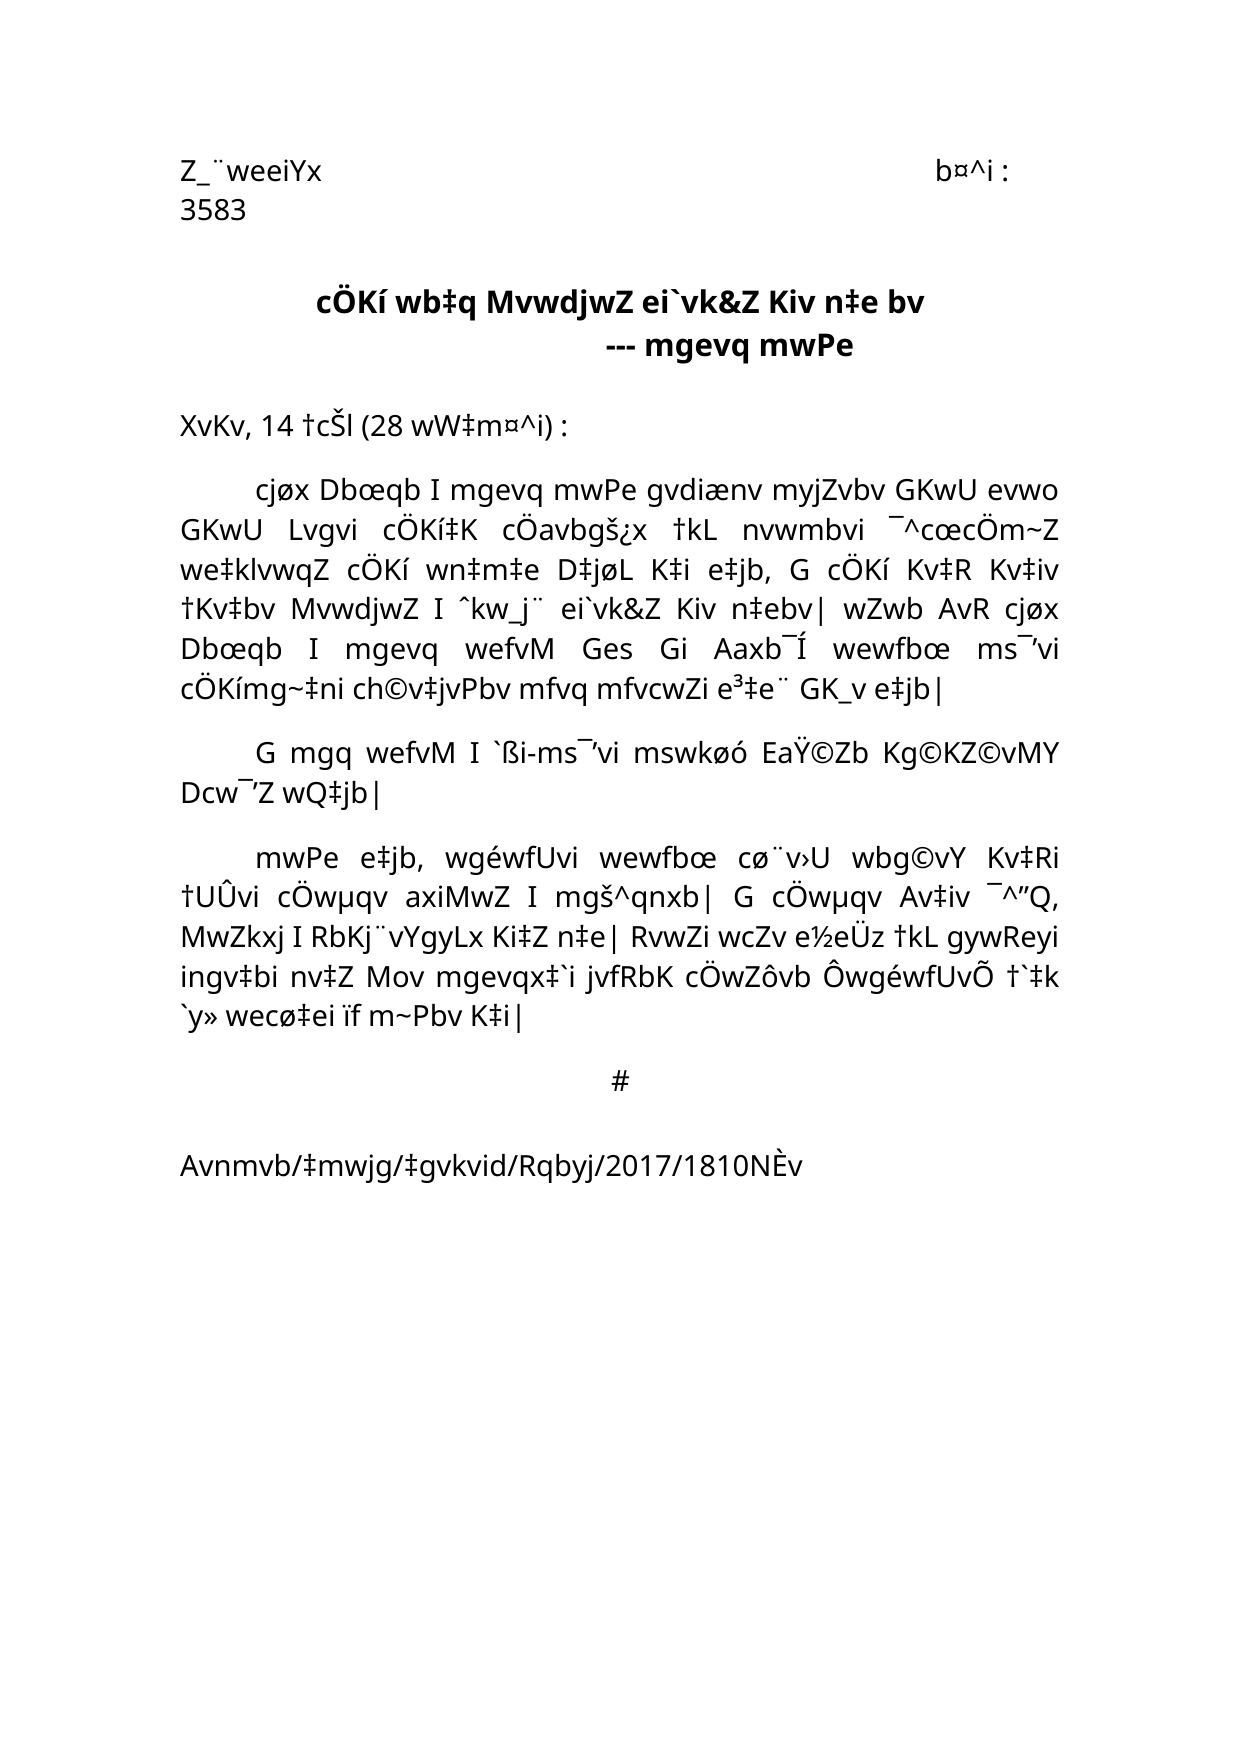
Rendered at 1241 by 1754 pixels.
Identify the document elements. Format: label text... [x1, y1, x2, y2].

text Avnmvb/‡mwjg/‡gvkvid/Rqbyj/2017/1810NÈv [180, 1145, 1060, 1185]
text cjøx Dbœqb I mgevq mwPe gvdiænv myjZvbv GKwU evwo GKwU Lvgvi cÖKí‡K cÖavbgš¿x †kL nvwmbvi ¯^cœcÖm~Z we‡klvwqZ cÖKí wn‡m‡e D‡jøL K‡i e‡jb, G cÖKí Kv‡R Kv‡iv †Kv‡bv MvwdjwZ I ˆkw_j¨ ei`vk&Z Kiv n‡ebv| wZwb AvR cjøx Dbœqb I mgevq wefvM Ges Gi Aaxb¯Í wewfbœ ms¯’vi cÖKímg~‡ni ch©v‡jvPbv mfvq mfvcwZi e³‡e¨ GK_v e‡jb| [180, 469, 1060, 708]
text cÖKí wb‡q MvwdjwZ ei`vk&Z Kiv n‡e bv [180, 280, 1060, 322]
text XvKv, 14 †cŠl (28 wW‡m¤^i) : [180, 405, 1060, 444]
text # [180, 1060, 1060, 1100]
text G mgq wefvM I `ßi-ms¯’vi mswkøó EaŸ©Zb Kg©KZ©vMY Dcw¯’Z wQ‡jb| [180, 733, 1060, 812]
text Z_¨weeiYx b¤^i : 3583 [180, 150, 1060, 229]
text --- mgevq mwPe [180, 322, 1060, 365]
text mwPe e‡jb, wgéwfUvi wewfbœ cø¨v›U wbg©vY Kv‡Ri †UÛvi cÖwµqv axiMwZ I mgš^qnxb| G cÖwµqv Av‡iv ¯^”Q, MwZkxj I RbKj¨vYgyLx Ki‡Z n‡e| RvwZi wcZv e½eÜz †kL gywReyi ingv‡bi nv‡Z Mov mgevqx‡`i jvfRbK cÖwZôvb ÔwgéwfUvÕ †`‡k `y» wecø‡ei ïf m~Pbv K‡i| [180, 837, 1060, 1035]
